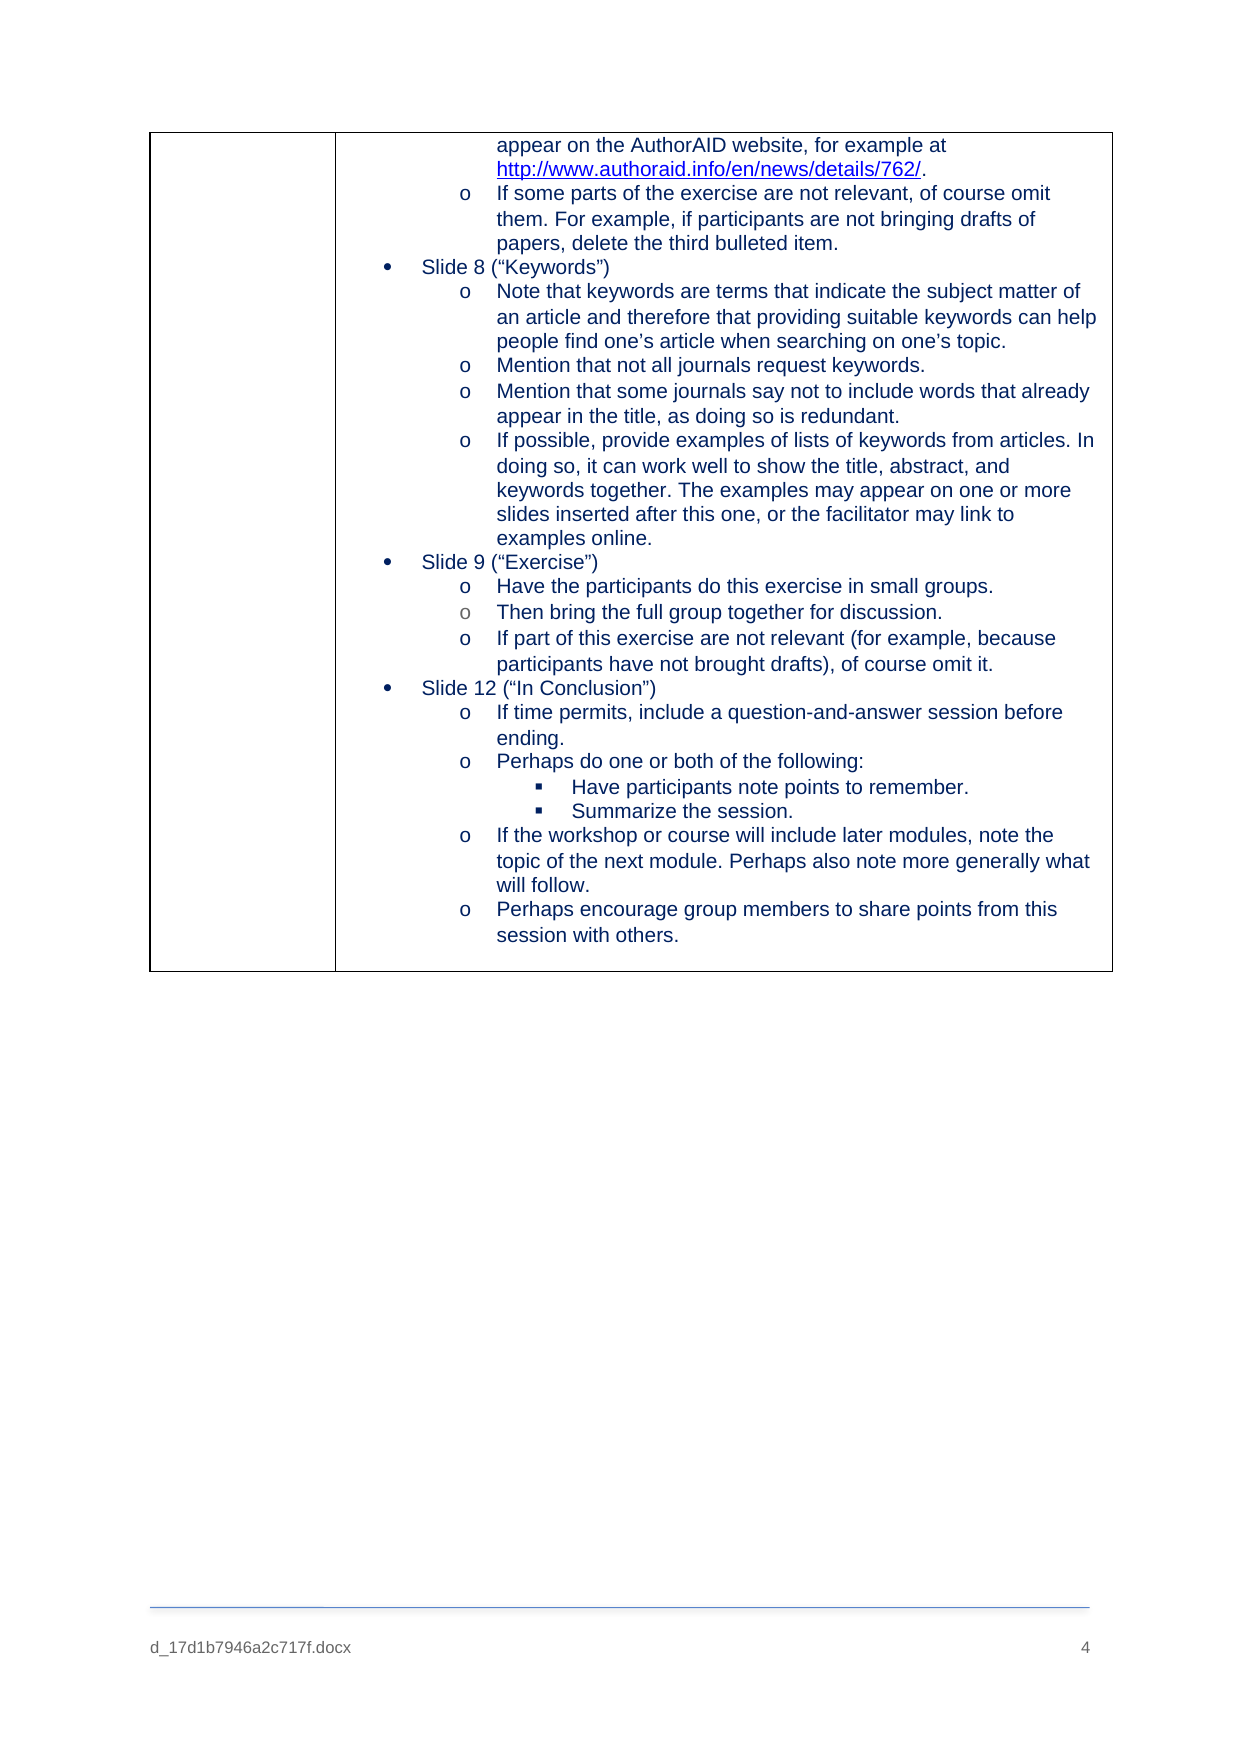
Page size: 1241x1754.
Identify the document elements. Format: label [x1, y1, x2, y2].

table_cell [336, 133, 1112, 971]
table_cell [151, 133, 335, 971]
